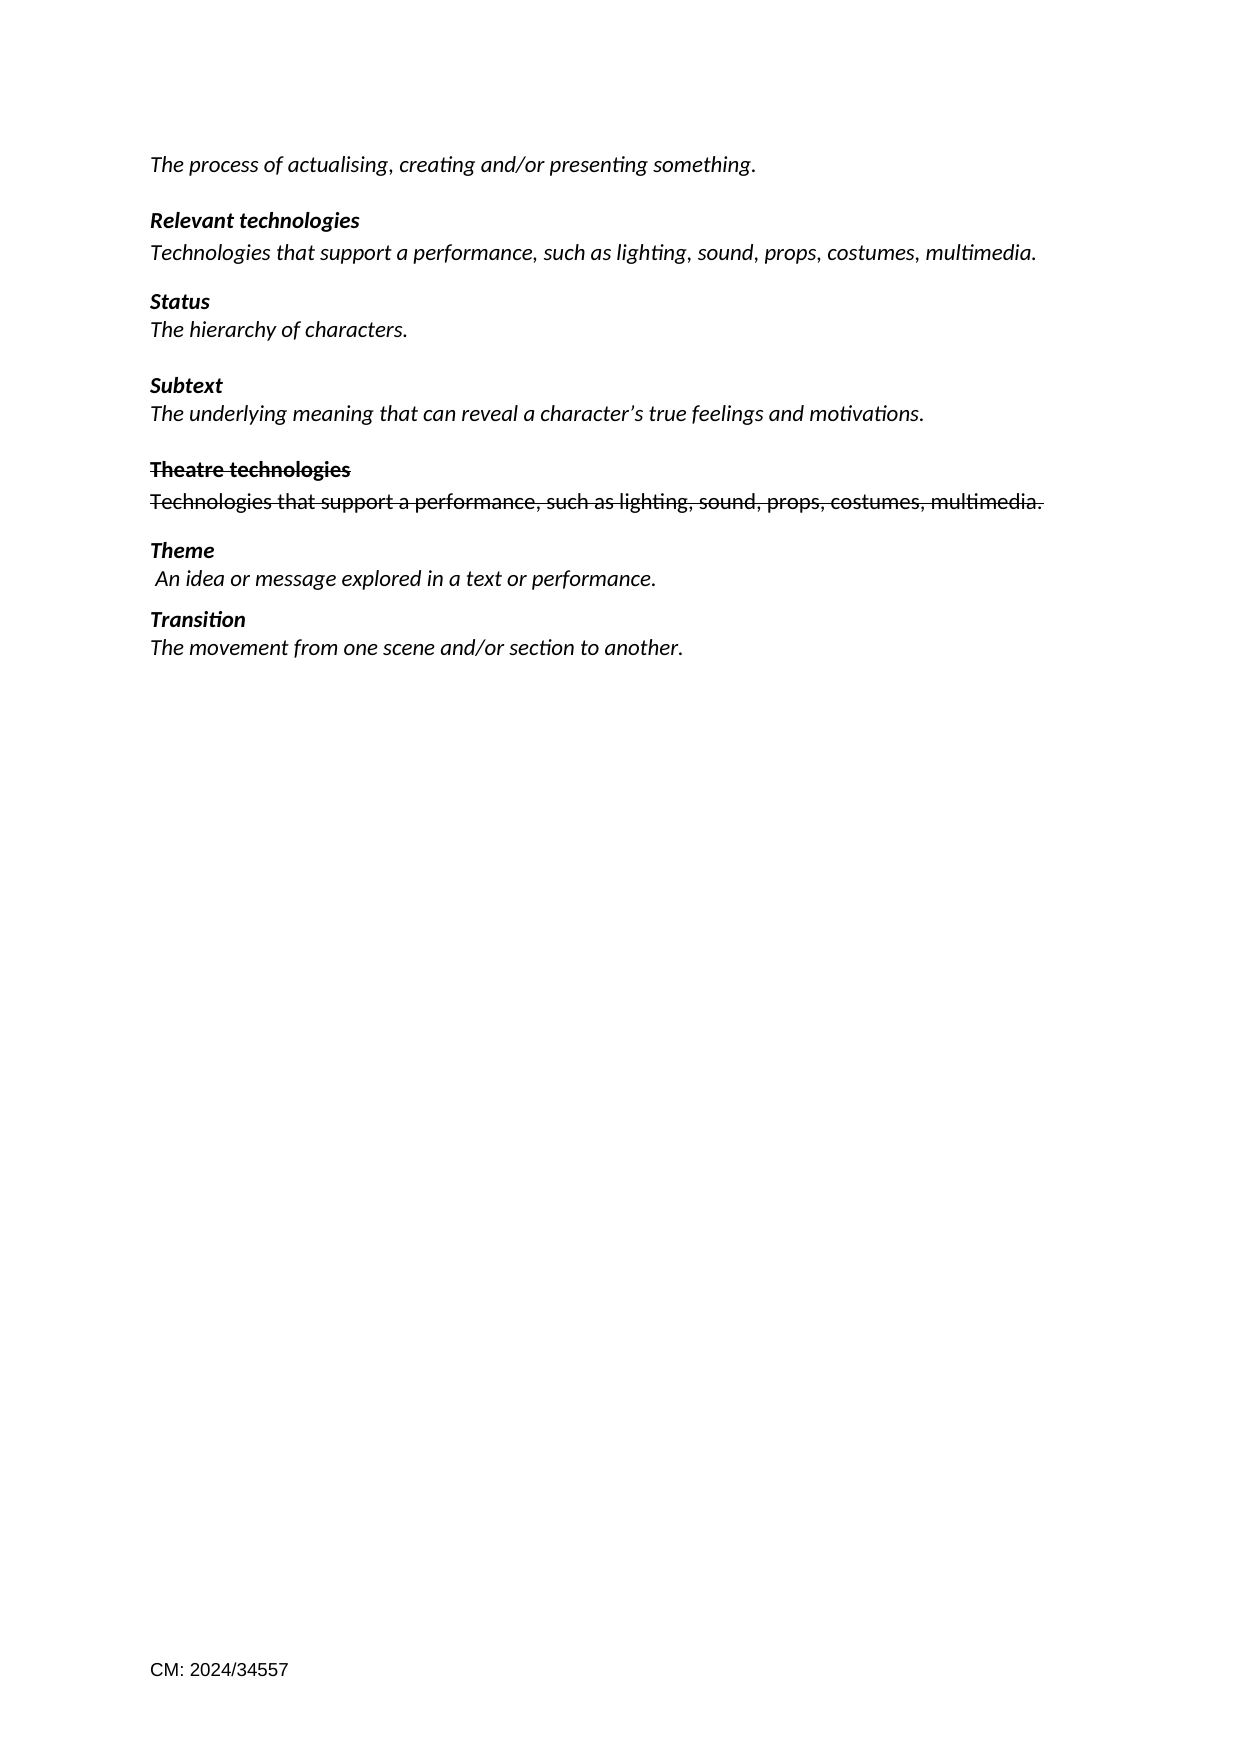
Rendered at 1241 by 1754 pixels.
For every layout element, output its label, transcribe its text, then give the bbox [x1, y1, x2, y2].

text Status [150, 287, 1090, 315]
text The underlying meaning that can reveal a character’s true feelings and motivations. [150, 399, 1090, 427]
text Technologies that support a performance, such as lighting, sound, props, costumes, multimedia. [150, 487, 1090, 515]
text Subtext [150, 371, 1090, 399]
text Theme [150, 536, 1090, 564]
text Technologies that support a performance, such as lighting, sound, props, costumes, multimedia. [150, 238, 1090, 266]
text Relevant technologies [150, 206, 1090, 234]
text Transition [150, 605, 1090, 633]
text Theatre technologies [150, 455, 1090, 483]
text The hierarchy of characters. [150, 315, 1090, 343]
text An idea or message explored in a text or performance. [150, 564, 1090, 592]
text The process of actualising, creating and/or presenting something. [150, 150, 1090, 178]
text The movement from one scene and/or section to another. [150, 633, 1090, 661]
